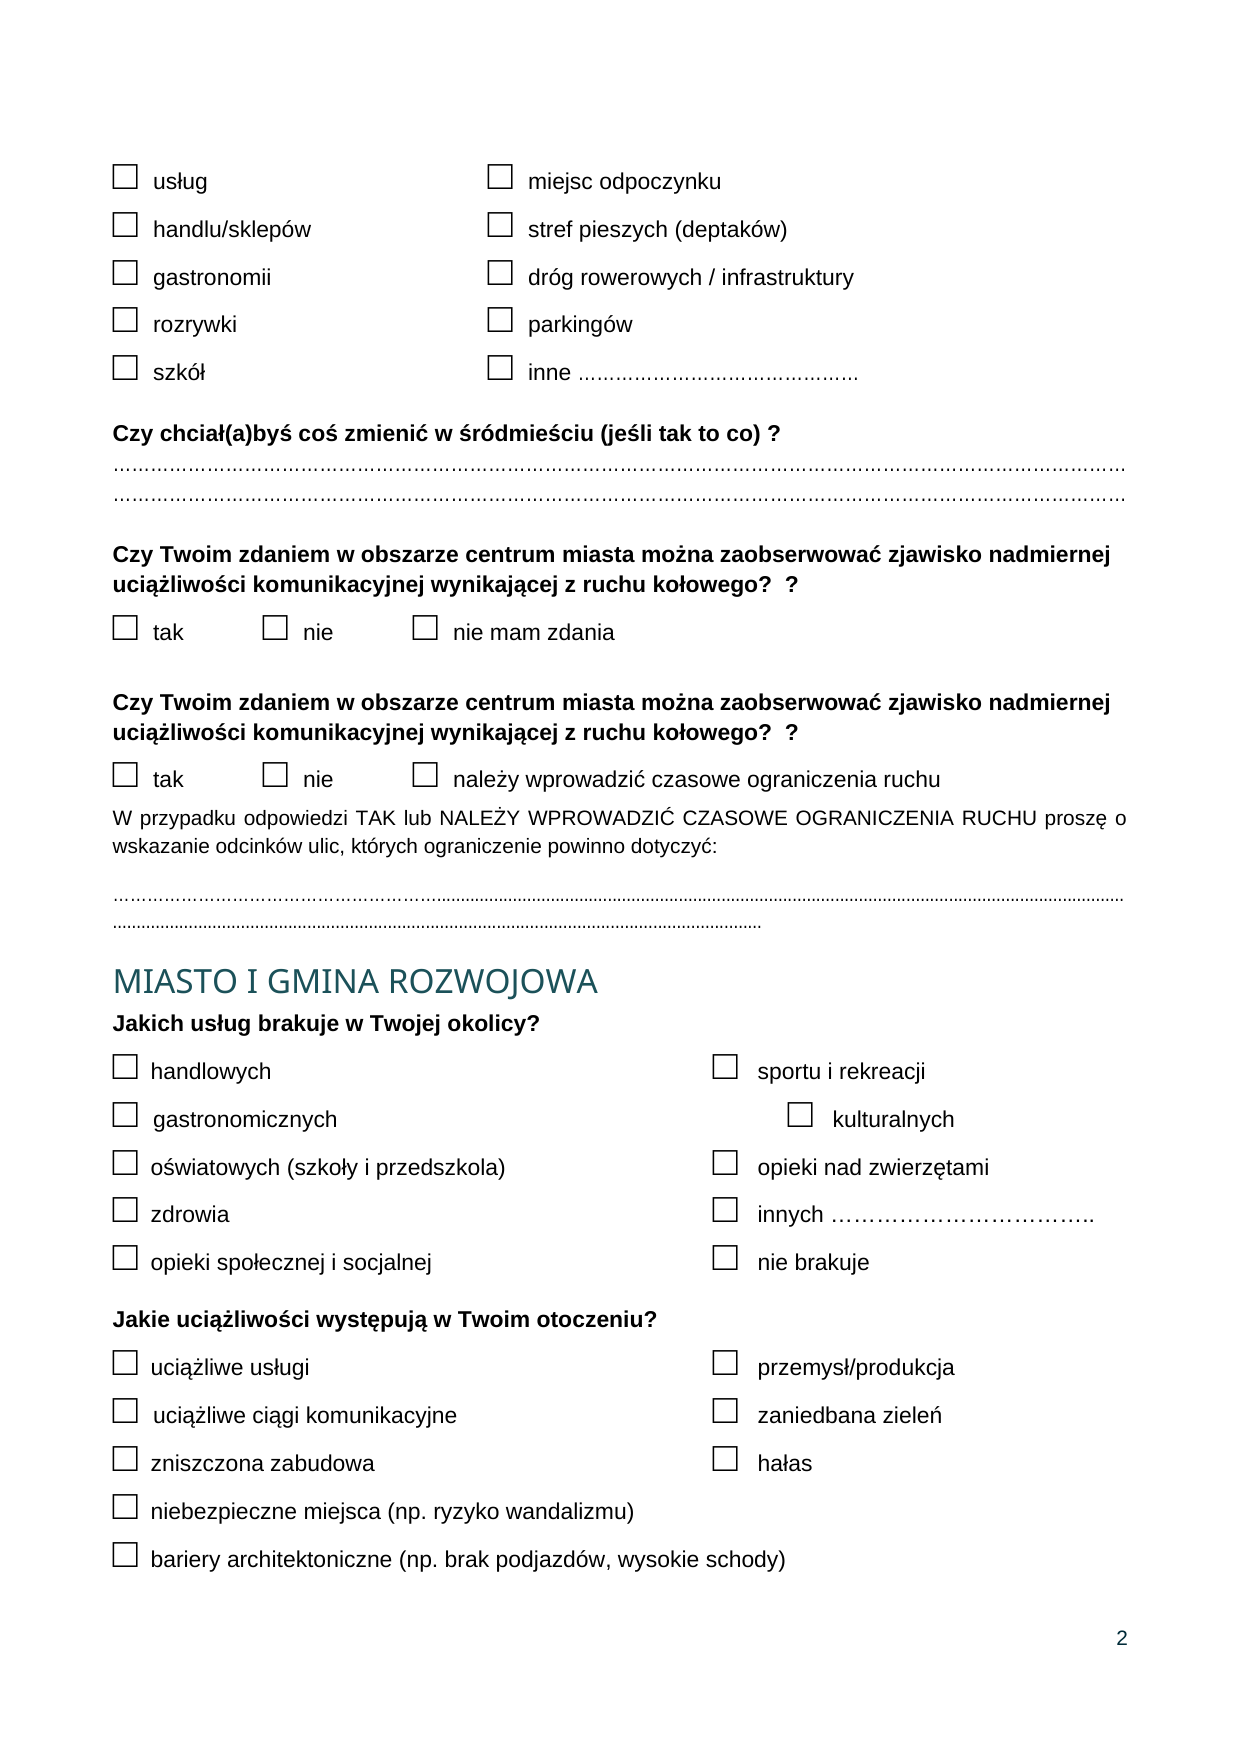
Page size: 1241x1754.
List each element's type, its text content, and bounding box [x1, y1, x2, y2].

text Czy chciał(a)byś coś zmienić w śródmieściu (jeśli tak to co) ? [112, 420, 1128, 446]
text Jakich usług brakuje w Twojej okolicy? [112, 1010, 1128, 1036]
text Jakie uciążliwości występują w Twoim otoczeniu? [112, 1306, 1128, 1332]
text □ zdrowia □ innych …………………………….. [112, 1184, 1128, 1232]
text □ usług □ miejsc odpoczynku [112, 150, 1128, 198]
text Czy Twoim zdaniem w obszarze centrum miasta można zaobserwować zjawisko nadmiernej uciążliwości komunikacyjnej wynikającej z ruchu kołowego? ? [112, 541, 1128, 597]
text □ szkół □ inne ……………………………………… [112, 342, 1128, 389]
text □ gastronomii □ dróg rowerowych / infrastruktury [112, 246, 1128, 294]
text □ niebezpieczne miejsca (np. ryzyko wandalizmu) [112, 1480, 1128, 1528]
text □ rozrywki □ parkingów [112, 294, 1128, 342]
text ……………………………………………………………………………………………………………………………………………………………………………………………………………………………………………………………………………………………… [112, 450, 1128, 507]
text □ opieki społecznej i socjalnej □ nie brakuje [112, 1232, 1128, 1280]
text □ tak □ nie □ należy wprowadzić czasowe ograniczenia ruchu [112, 749, 1128, 797]
text □ oświatowych (szkoły i przedszkola) □ opieki nad zwierzętami [112, 1136, 1128, 1184]
text MIASTO I GMINA ROZWOJOWA [112, 958, 1128, 1003]
text □ handlu/sklepów □ stref pieszych (deptaków) [112, 198, 1128, 246]
text □ gastronomicznych □ kulturalnych [112, 1088, 1128, 1136]
text □ uciążliwe usługi □ przemysł/produkcja [112, 1336, 1128, 1384]
text W przypadku odpowiedzi TAK lub NALEŻY WPROWADZIĆ CZASOWE OGRANICZENIA RUCHU proszę o wskazanie odcinków ulic, których ograniczenie powinno dotyczyć: [112, 806, 1128, 857]
text □ tak □ nie □ nie mam zdania [112, 601, 1128, 649]
text □ bariery architektoniczne (np. brak podjazdów, wysokie schody) [112, 1528, 1128, 1576]
text □ uciążliwe ciągi komunikacyjne □ zaniedbana zieleń [112, 1384, 1128, 1432]
text □ handlowych □ sportu i rekreacji [112, 1040, 1128, 1088]
text □ zniszczona zabudowa □ hałas [112, 1432, 1128, 1480]
text Czy Twoim zdaniem w obszarze centrum miasta można zaobserwować zjawisko nadmiernej uciążliwości komunikacyjnej wynikającej z ruchu kołowego? ? [112, 688, 1128, 745]
text ………………………………………………….......................................................................................................................................................................................................................................................................................... [112, 882, 1128, 933]
